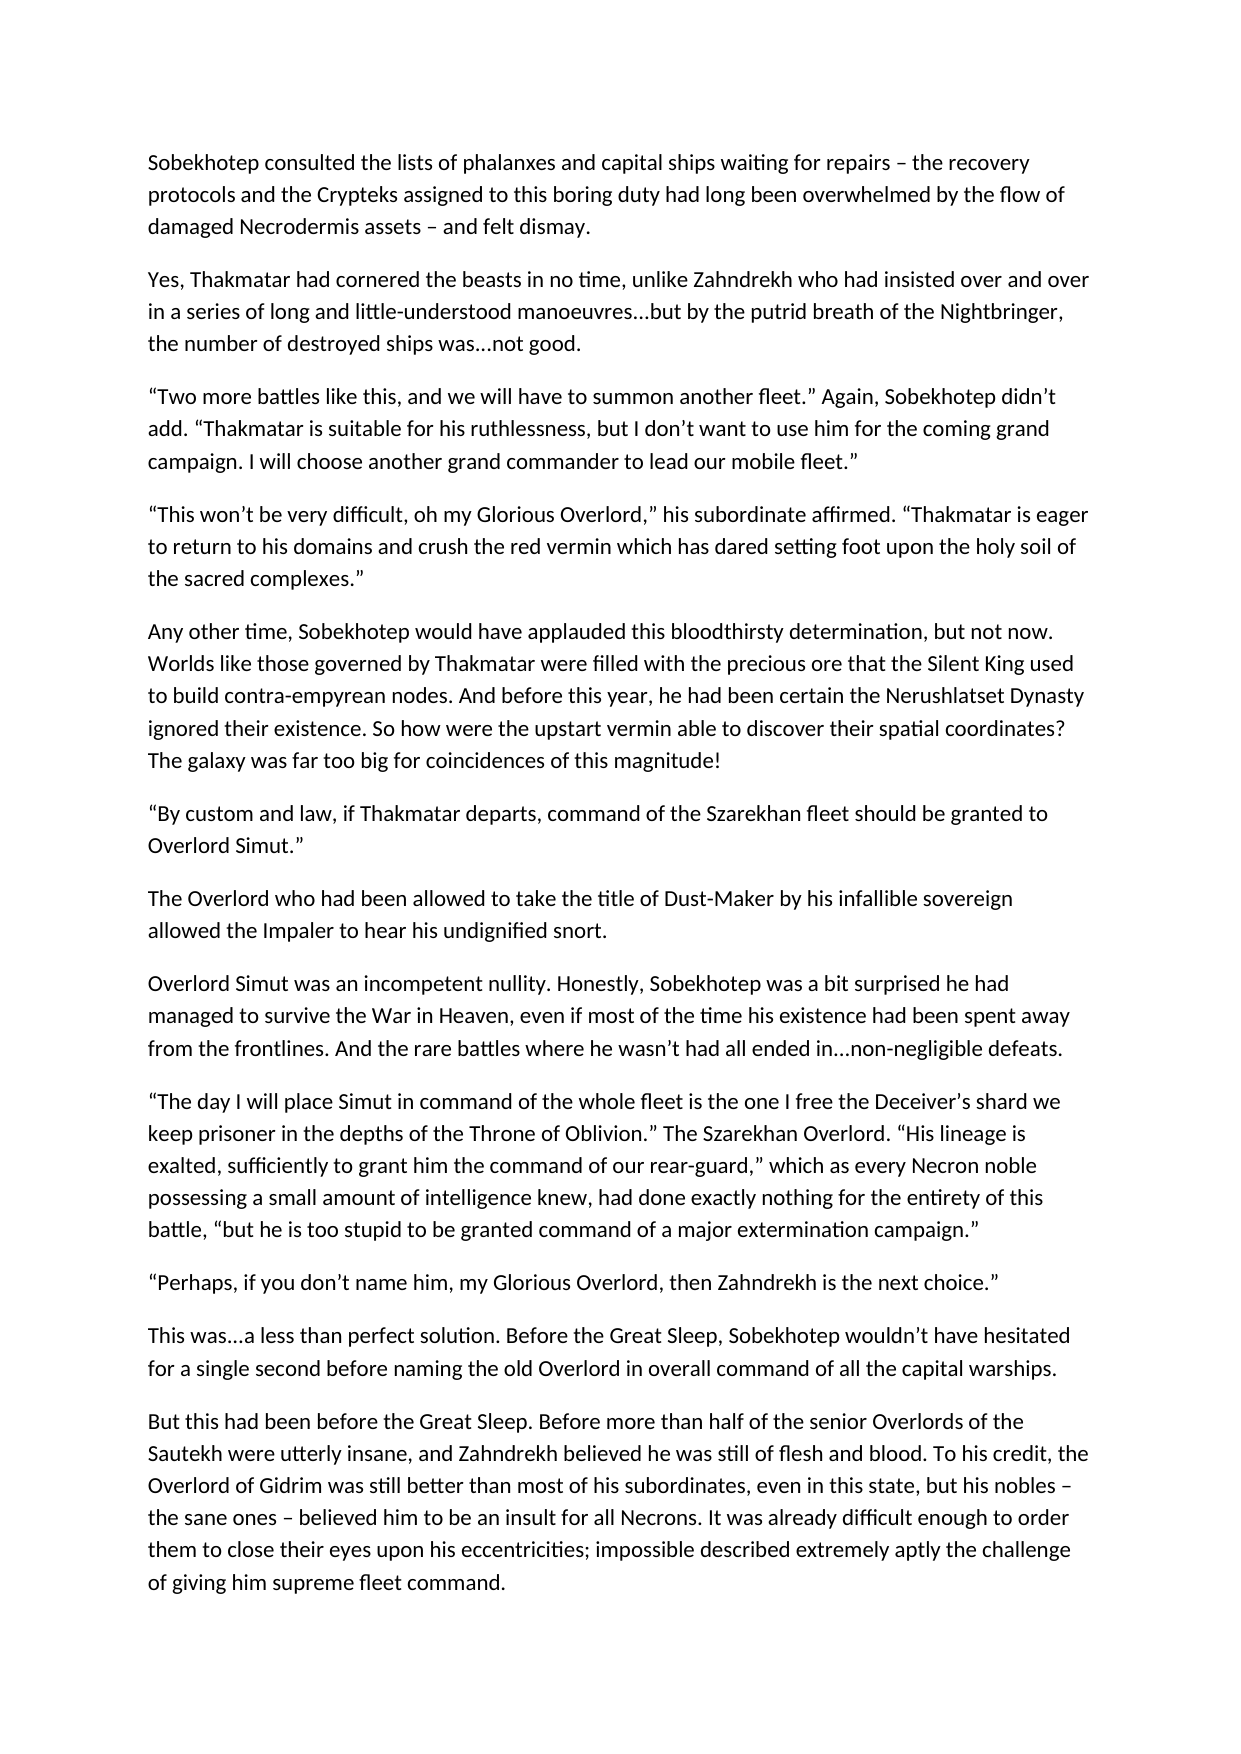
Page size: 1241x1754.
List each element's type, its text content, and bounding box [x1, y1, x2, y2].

text “This won’t be very difficult, oh my Glorious Overlord,” his subordinate affirmed. “Thakmatar is eager to return to his domains and crush the red vermin which has dared setting foot upon the holy soil of the sacred complexes.” [148, 500, 1093, 592]
text “The day I will place Simut in command of the whole fleet is the one I free the Deceiver’s shard we keep prisoner in the depths of the Throne of Oblivion.” The Szarekhan Overlord. “His lineage is exalted, sufficiently to grant him the command of our rear-guard,” which as every Necron noble possessing a small amount of intelligence knew, had done exactly nothing for the entirety of this battle, “but he is too stupid to be granted command of a major extermination campaign.” [148, 1087, 1093, 1243]
text The Overlord who had been allowed to take the title of Dust-Maker by his infallible sovereign allowed the Impaler to hear his undignified snort. [148, 884, 1093, 944]
text Sobekhotep consulted the lists of phalanxes and capital ships waiting for repairs – the recovery protocols and the Crypteks assigned to this boring duty had long been overwhelmed by the flow of damaged Necrodermis assets – and felt dismay. [148, 148, 1093, 240]
text But this had been before the Great Sleep. Before more than half of the senior Overlords of the Sautekh were utterly insane, and Zahndrekh believed he was still of flesh and blood. To his credit, the Overlord of Gidrim was still better than most of his subordinates, even in this state, but his nobles – the sane ones – believed him to be an insult for all Necrons. It was already difficult enough to order them to close their eyes upon his eccentricities; impossible described extremely aptly the challenge of giving him supreme fleet command. [148, 1407, 1093, 1596]
text Overlord Simut was an incompetent nullity. Honestly, Sobekhotep was a bit surprised he had managed to survive the War in Heaven, even if most of the time his existence had been spent away from the frontlines. And the rare battles where he wasn’t had all ended in...non-negligible defeats. [148, 969, 1093, 1062]
text “Two more battles like this, and we will have to summon another fleet.” Again, Sobekhotep didn’t add. “Thakmatar is suitable for his ruthlessness, but I don’t want to use him for the coming grand campaign. I will choose another grand commander to lead our mobile fleet.” [148, 382, 1093, 475]
text “Perhaps, if you don’t name him, my Glorious Overlord, then Zahndrekh is the next choice.” [148, 1268, 1093, 1297]
text This was...a less than perfect solution. Before the Great Sleep, Sobekhotep wouldn’t have hesitated for a single second before naming the old Overlord in overall command of all the capital warships. [148, 1322, 1093, 1382]
text Any other time, Sobekhotep would have applauded this bloodthirsty determination, but not now. Worlds like those governed by Thakmatar were filled with the precious ore that the Silent King used to build contra-empyrean nodes. And before this year, he had been certain the Nerushlatset Dynasty ignored their existence. So how were the upstart vermin able to discover their spatial coordinates? The galaxy was far too big for coincidences of this magnitude! [148, 617, 1093, 774]
text “By custom and law, if Thakmatar departs, command of the Szarekhan fleet should be granted to Overlord Simut.” [148, 799, 1093, 859]
text Yes, Thakmatar had cornered the beasts in no time, unlike Zahndrekh who had insisted over and over in a series of long and little-understood manoeuvres...but by the putrid breath of the Nightbringer, the number of destroyed ships was...not good. [148, 265, 1093, 357]
